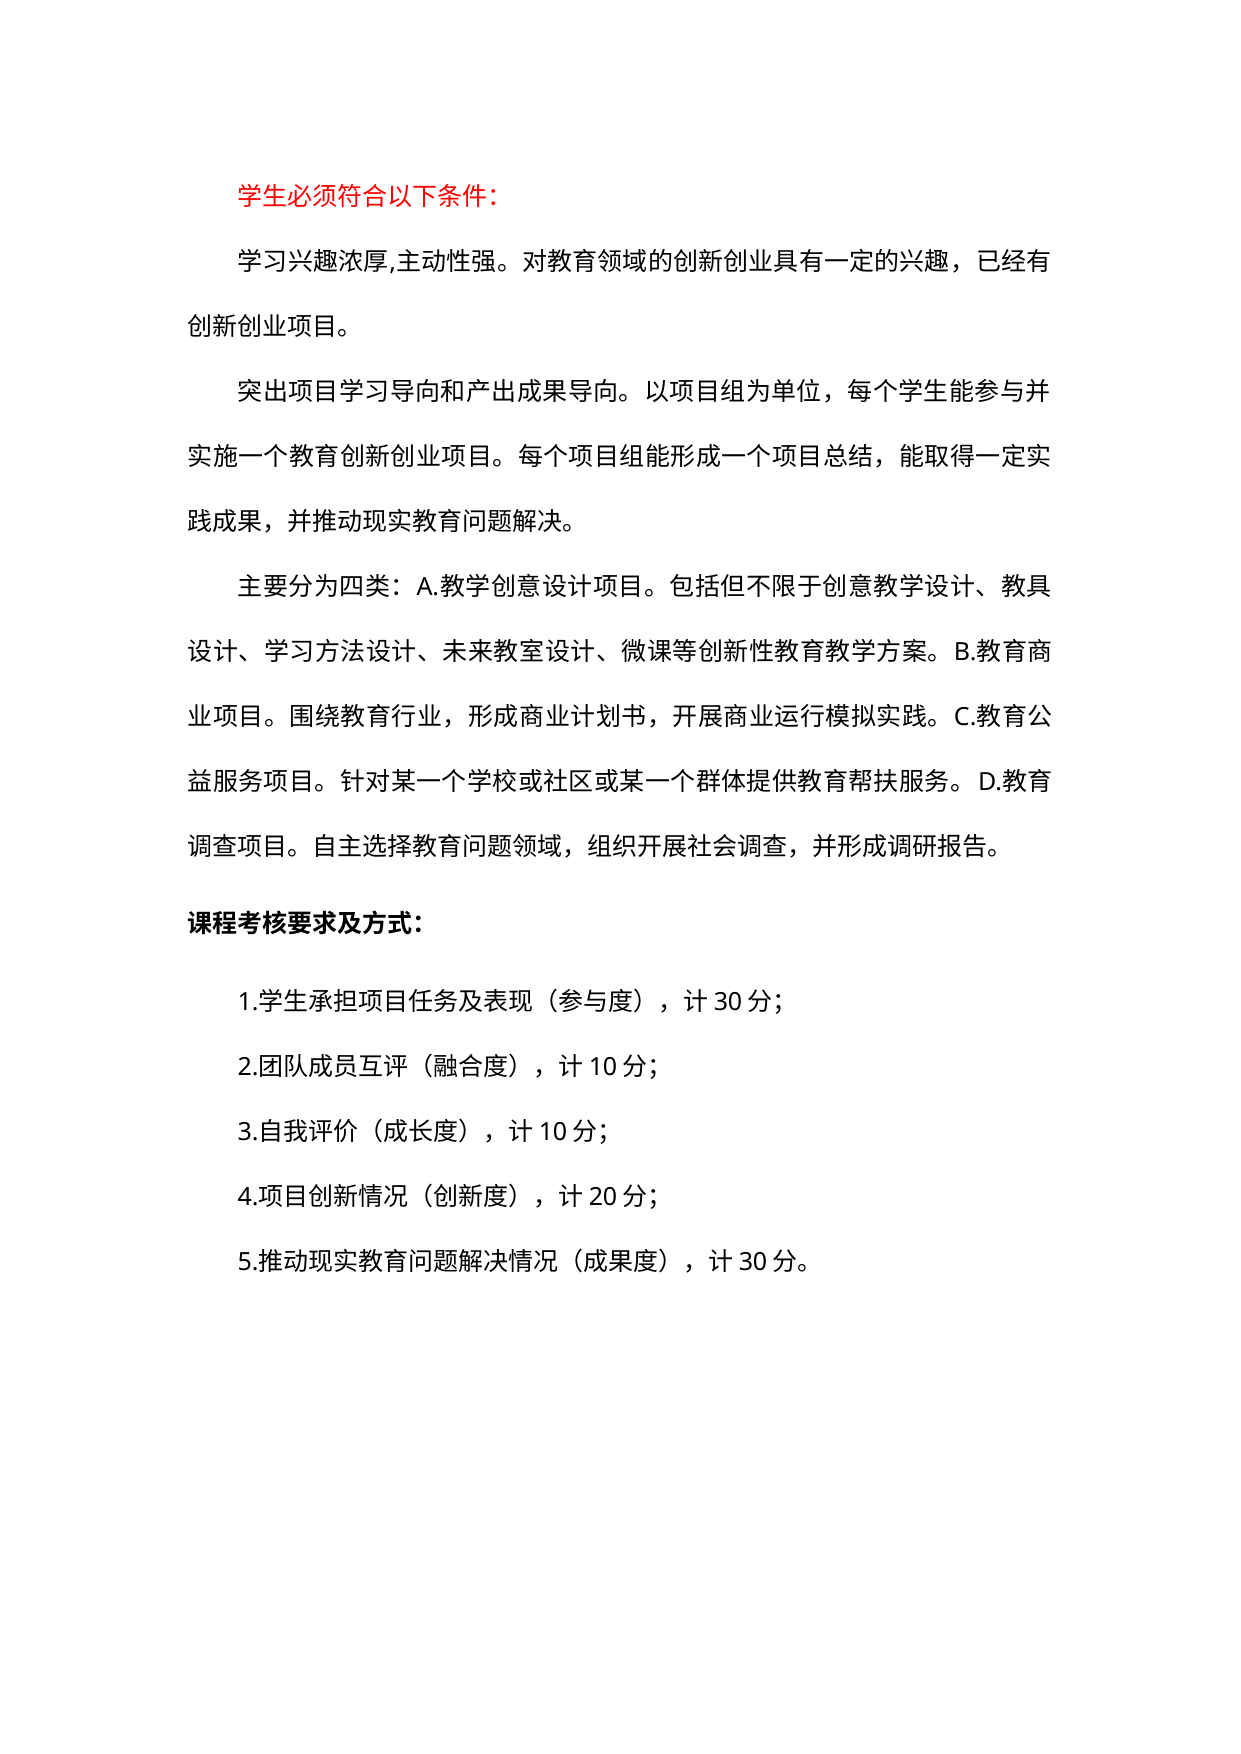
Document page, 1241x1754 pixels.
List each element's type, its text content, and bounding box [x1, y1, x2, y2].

text 突出项目学习导向和产出成果导向。以项目组为单位，每个学生能参与并实施一个教育创新创业项目。每个项目组能形成一个项目总结，能取得一定实践成果，并推动现实教育问题解决。 [187, 357, 1053, 552]
text 学习兴趣浓厚,主动性强。对教育领域的创新创业具有一定的兴趣，已经有创新创业项目。 [187, 227, 1053, 357]
text 学生必须符合以下条件： [187, 162, 1053, 227]
text 5.推动现实教育问题解决情况（成果度），计30分。 [187, 1227, 1053, 1292]
text 1.学生承担项目任务及表现（参与度），计30分； [187, 967, 1053, 1032]
text 课程考核要求及方式： [187, 889, 1053, 954]
text 主要分为四类：A.教学创意设计项目。包括但不限于创意教学设计、教具设计、学习方法设计、未来教室设计、微课等创新性教育教学方案。B.教育商业项目。围绕教育行业，形成商业计划书，开展商业运行模拟实践。C.教育公益服务项目。针对某一个学校或社区或某一个群体提供教育帮扶服务。D.教育调查项目。自主选择教育问题领域，组织开展社会调查，并形成调研报告。 [187, 552, 1053, 877]
text 4.项目创新情况（创新度），计20分； [187, 1162, 1053, 1227]
text 2.团队成员互评（融合度），计10分； [187, 1032, 1053, 1097]
text 3.自我评价（成长度），计10分； [187, 1097, 1053, 1162]
